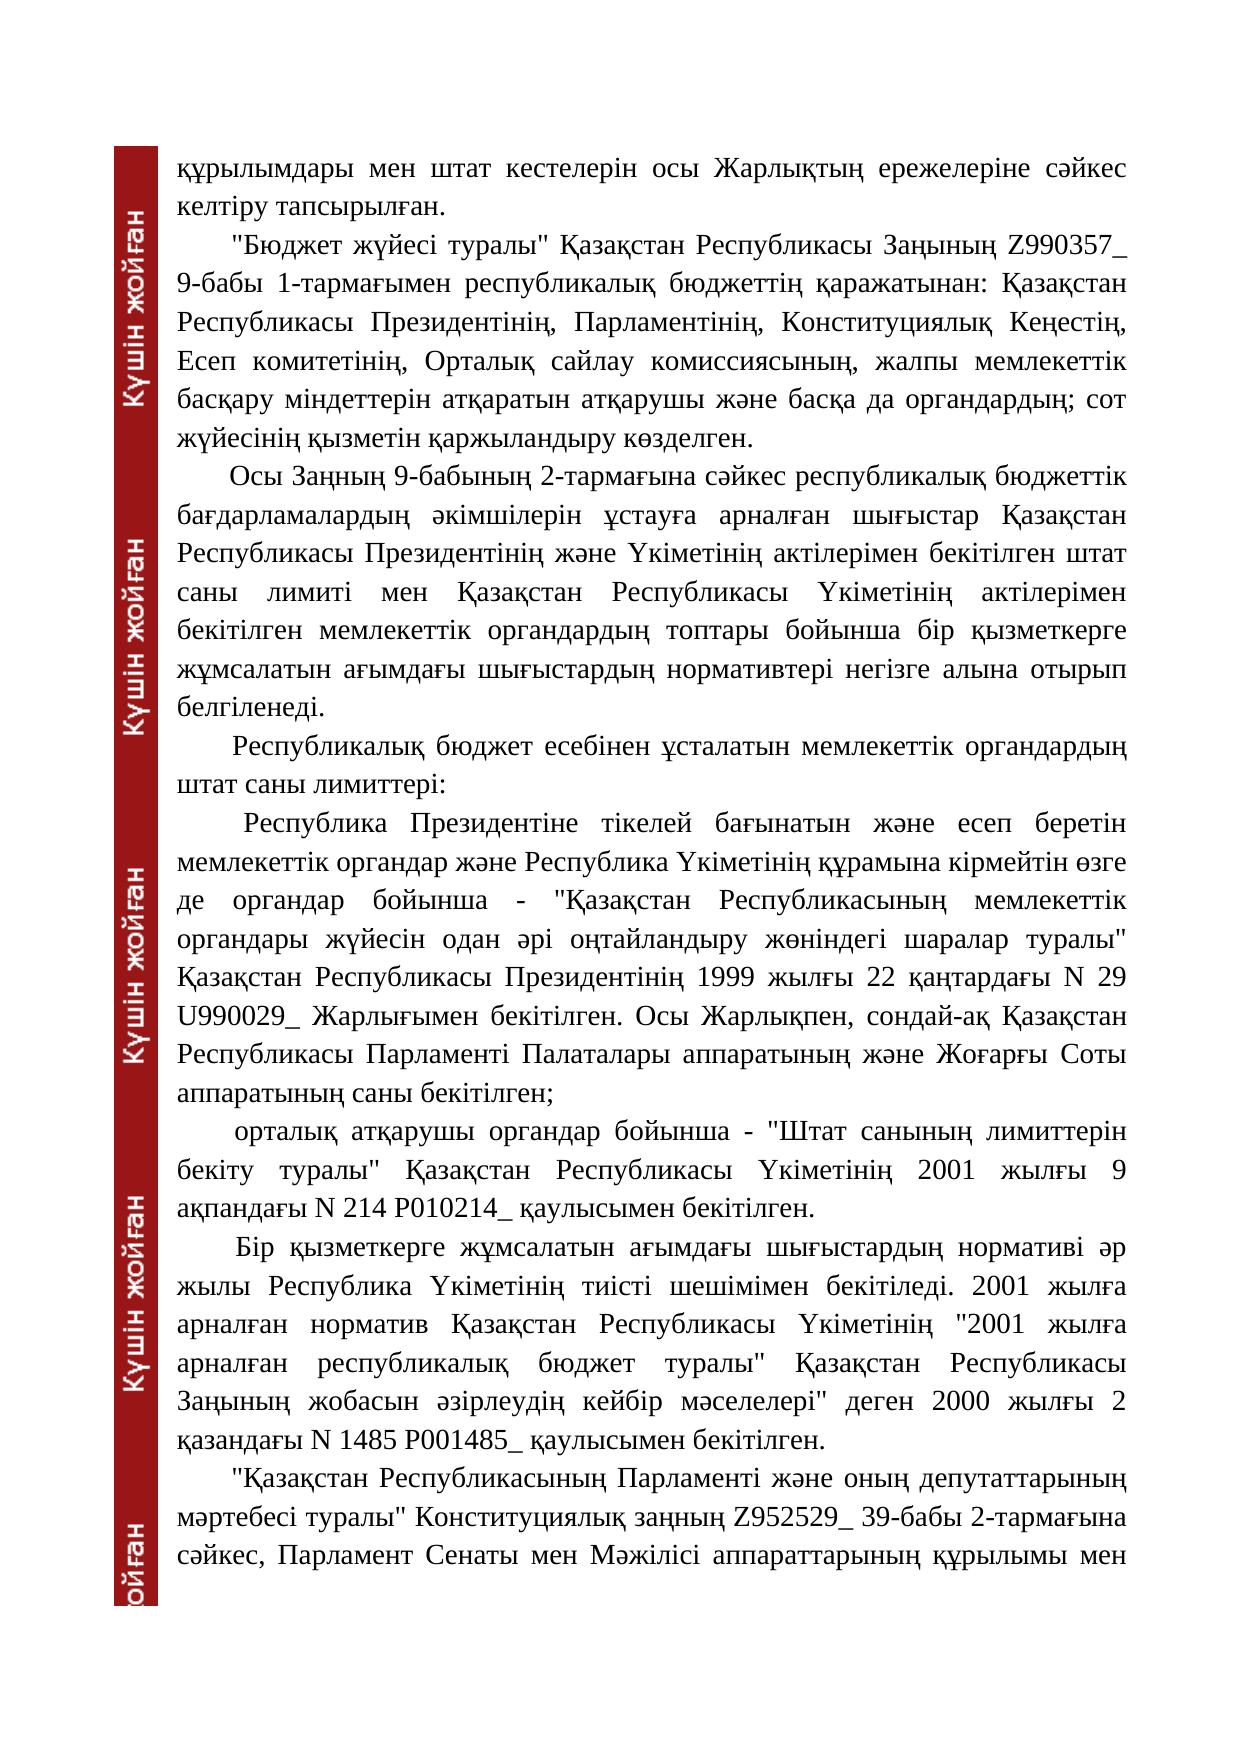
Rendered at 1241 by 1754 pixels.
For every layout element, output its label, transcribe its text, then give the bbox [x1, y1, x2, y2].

text орталық атқарушы органдар бойынша - "Штат санының лимиттерiн бекiту туралы" Қазақстан Республикасы Үкiметінің 2001 жылғы 9 ақпандағы N 214 P010214_ қаулысымен бекiтiлген. [112, 1113, 1128, 1224]
picture [114, 1455, 158, 1460]
picture [114, 800, 158, 805]
text Республикалық бюджет есебiнен ұсталатын мемлекеттiк органдардың штат саны лимиттерi: [112, 728, 1128, 800]
picture [114, 1224, 158, 1229]
picture [114, 146, 158, 150]
text Бiр қызметкерге жұмсалатын ағымдағы шығыстардың нормативi әр жылы Республика Үкiметiнің тиiстi шешiмiмен бекiтiледi. 2001 жылға арналған норматив Қазақстан Республикасы Үкiметiнің "2001 жылға арналған республикалық бюджет туралы" Қазақстан Республикасы Заңының жобасын әзiрлеудiң кейбiр мәселелерi" деген 2000 жылғы 2 қазандағы N 1485 P001485_ қаулысымен бекiтiлген. [112, 1229, 1128, 1455]
picture [114, 723, 158, 728]
picture [114, 1108, 158, 1113]
picture [114, 1571, 158, 1606]
text Осы Заңның 9-бабының 2-тармағына сәйкес республикалық бюджеттiк бағдарламалардың әкiмшілерiн ұстауға арналған шығыстар Қазақстан Республикасы Президентінің және Үкiметінің актiлерiмен бекiтiлген штат саны лимитi мен Қазақстан Республикасы Үкiметiнің актiлерiмен бекiтiлген мемлекеттік органдардың топтары бойынша бiр қызметкерге жұмсалатын ағымдағы шығыстардың нормативтерi негiзге алына отырып белгiленедi. [112, 458, 1128, 723]
text "Бюджет жүйесi туралы" Қазақстан Республикасы Заңының Z990357_ 9-бабы 1-тармағымен республикалық бюджеттiң қаражатынан: Қазақстан Республикасы Президентiнiң, Парламентiнің, Конституциялық Кеңестің, Есеп комитетiнің, Орталық сайлау комиссиясының, жалпы мемлекеттiк басқару мiндеттерiн атқаратын атқарушы және басқа да органдардың; сот жүйесінің қызметiн қаржыландыру көзделген. [112, 227, 1128, 453]
picture [114, 222, 158, 227]
text Республика Президентiне тiкелей бағынатын және есеп беретiн мемлекеттiк органдар және Республика Үкiметiнің құрамына кiрмейтiн өзге де органдар бойынша - "Қазақстан Республикасының мемлекеттiк органдары жүйесiн одан әрi оңтайландыру жөнiндегi шаралар туралы" Қазақстан Республикасы Президентiнің 1999 жылғы 22 қаңтардағы N 29 U990029_ Жарлығымен бекiтiлген. Осы Жарлықпен, сондай-ақ Қазақстан Республикасы Парламентi Палаталары аппаратының және Жоғарғы Соты аппаратының саны бекiтiлген; [112, 805, 1128, 1108]
picture [114, 453, 158, 458]
